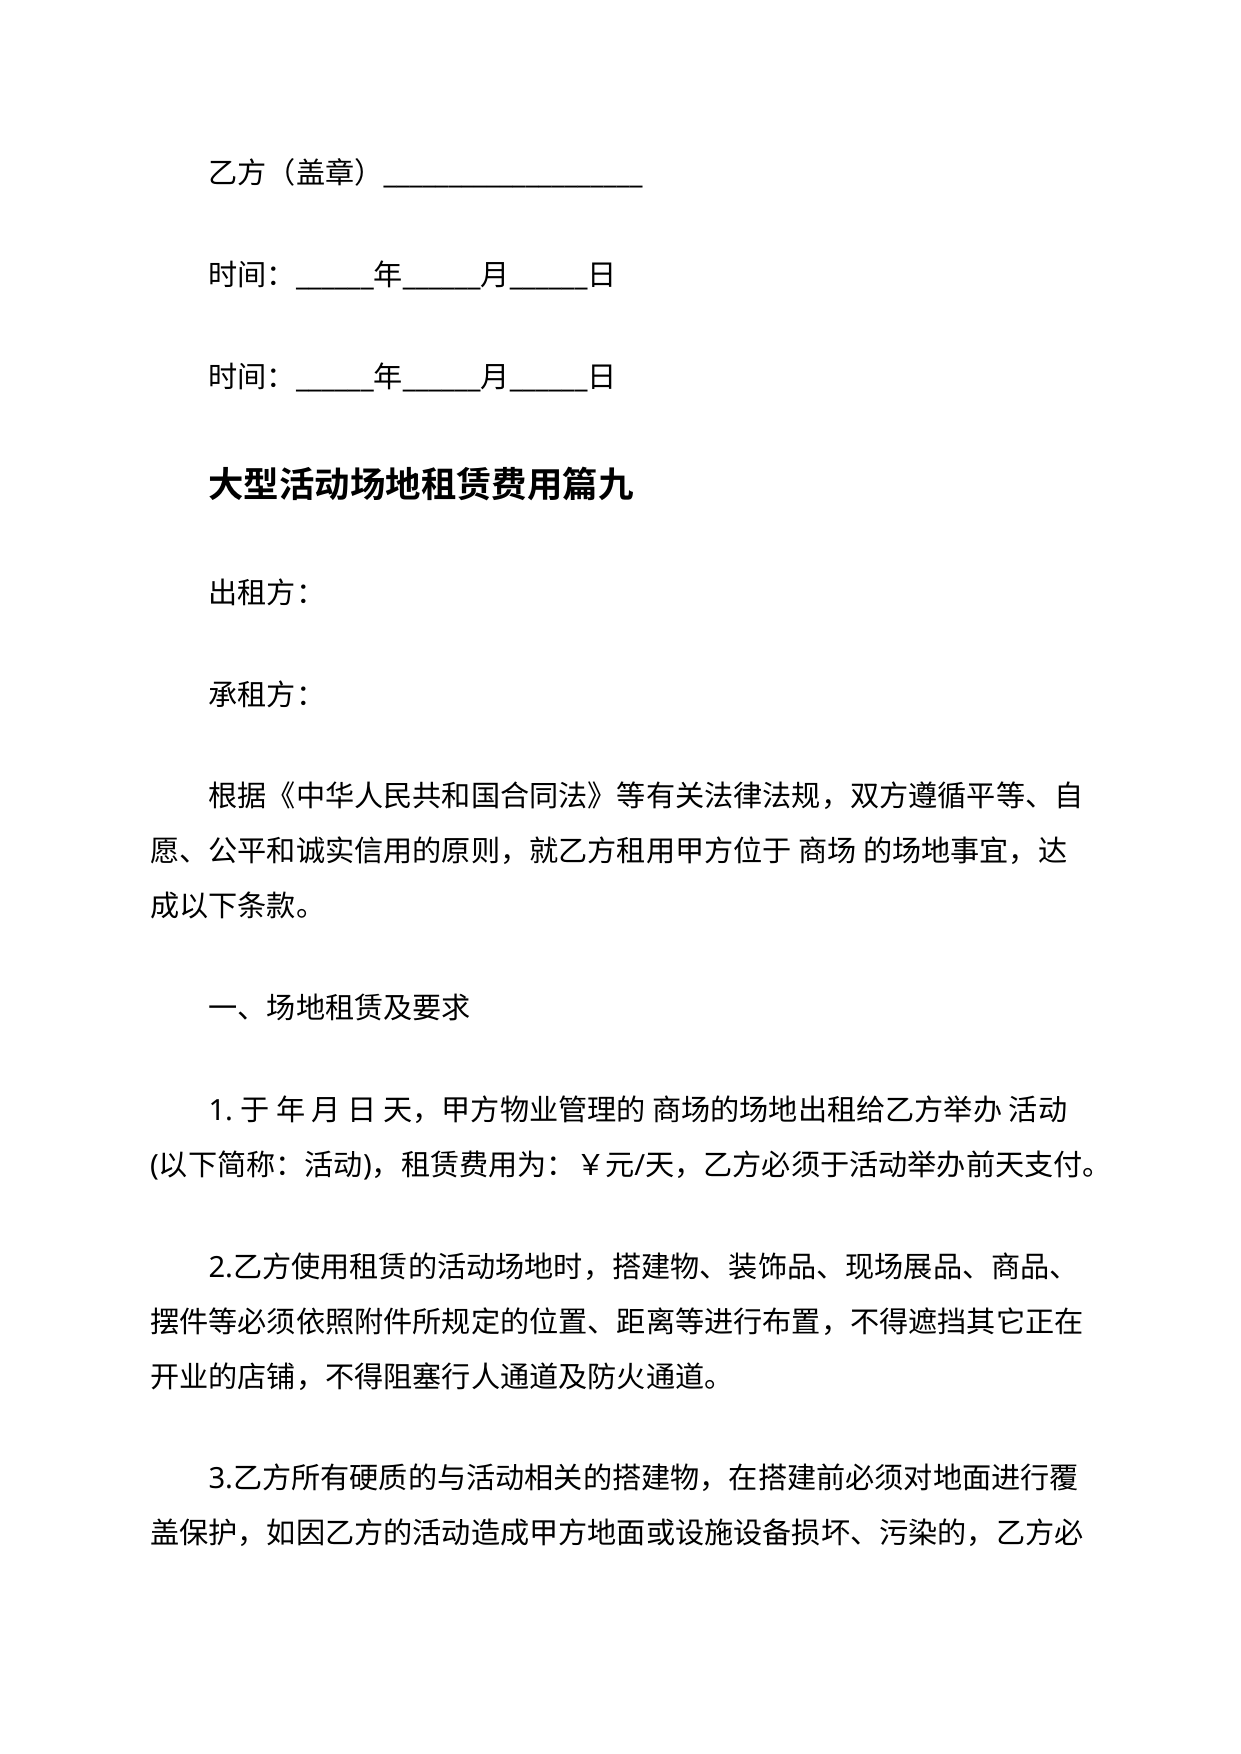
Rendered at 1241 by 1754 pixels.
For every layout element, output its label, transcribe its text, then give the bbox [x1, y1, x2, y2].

text 一、场地租赁及要求 [150, 984, 1090, 1027]
text 出租方： [150, 569, 1090, 612]
text 1. 于 年 月 日 天，甲方物业管理的 商场的场地出租给乙方举办 活动(以下简称：活动)，租赁费用为：￥元/天，乙方必须于活动举办前天支付。 [150, 1086, 1090, 1184]
text 时间：______年______月______日 [150, 354, 1090, 396]
text 乙方（盖章）____________________ [150, 150, 1090, 192]
text 根据《中华人民共和国合同法》等有关法律法规，双方遵循平等、自愿、公平和诚实信用的原则，就乙方租用甲方位于 商场 的场地事宜，达成以下条款。 [150, 773, 1090, 925]
text 2.乙方使用租赁的活动场地时，搭建物、装饰品、现场展品、商品、摆件等必须依照附件所规定的位置、距离等进行布置，不得遮挡其它正在开业的店铺，不得阻塞行人通道及防火通道。 [150, 1243, 1090, 1395]
text 承租方： [150, 671, 1090, 713]
text 时间：______年______月______日 [150, 252, 1090, 294]
text 大型活动场地租赁费用篇九 [150, 456, 1090, 507]
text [150, 1455, 1090, 1552]
